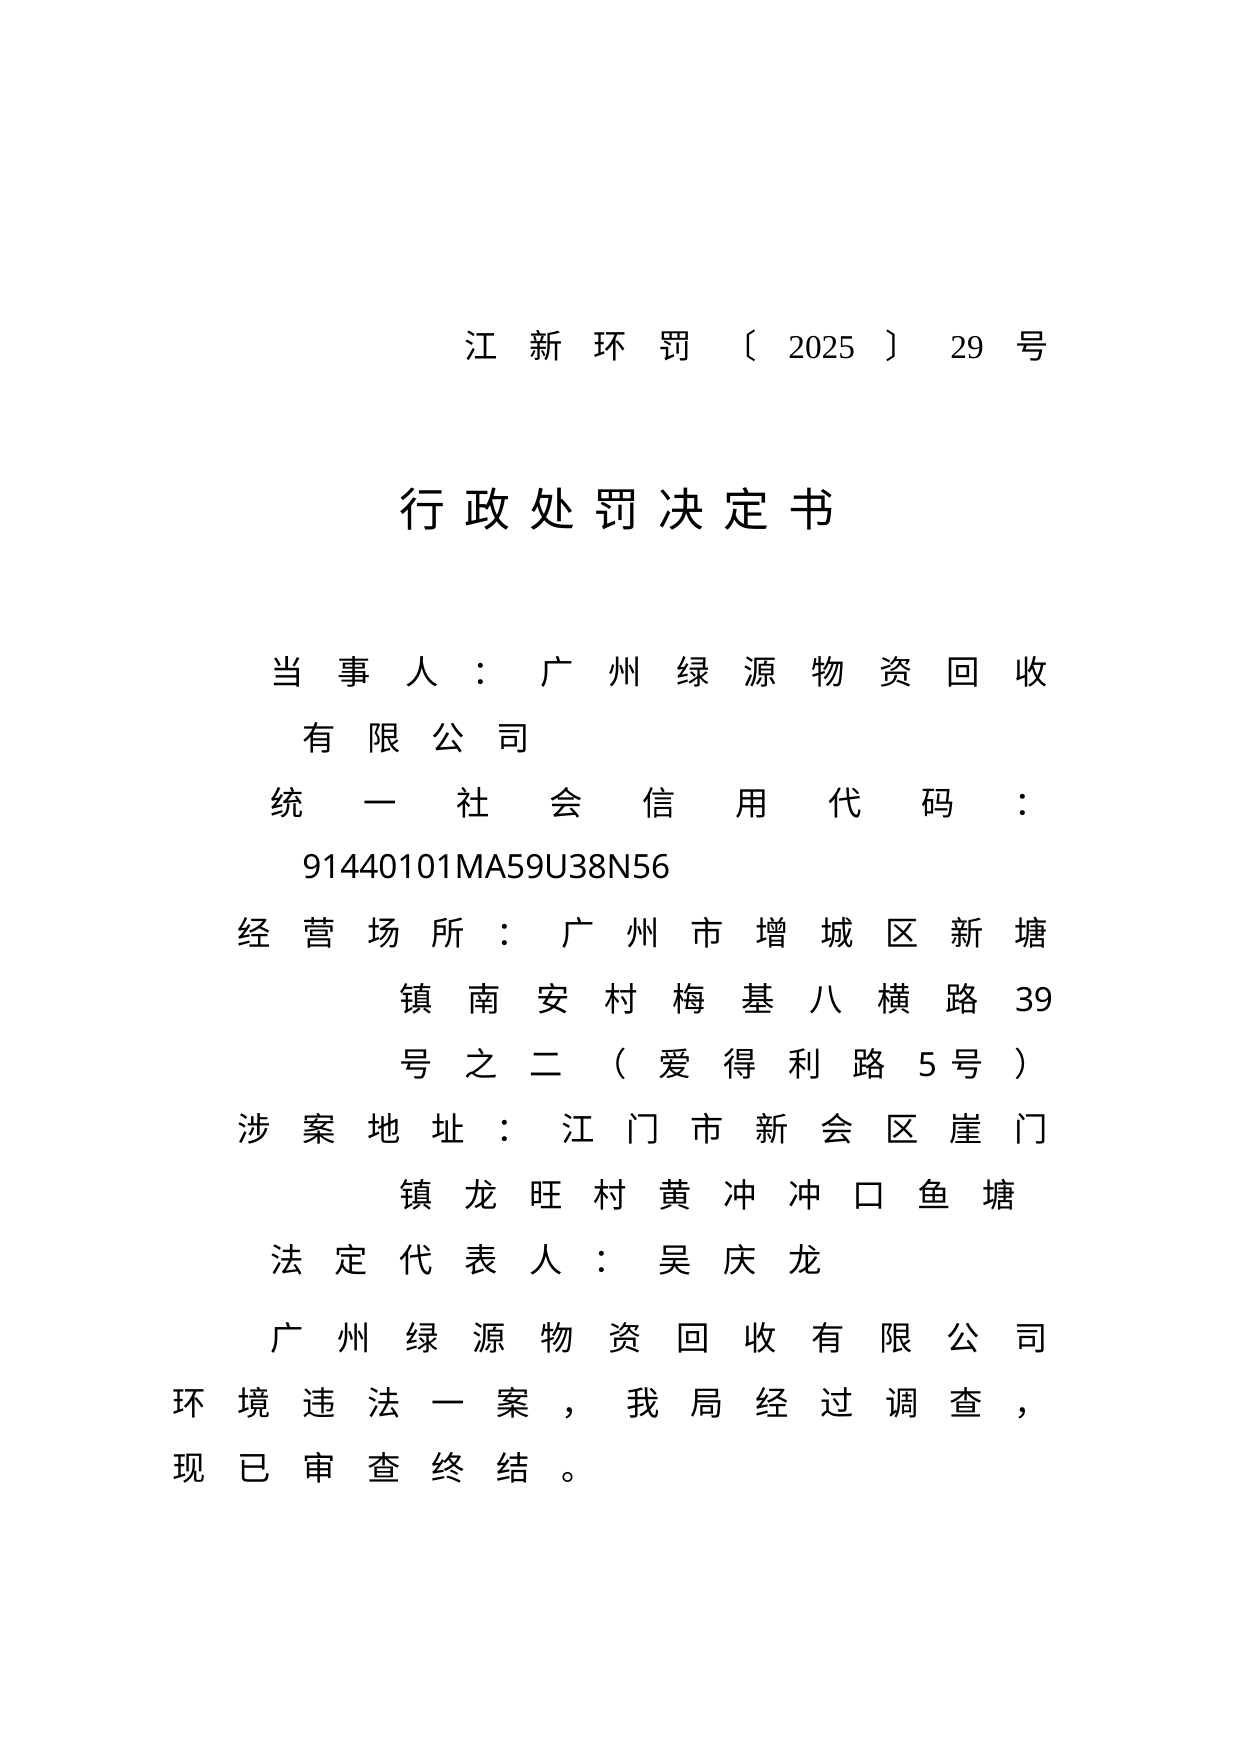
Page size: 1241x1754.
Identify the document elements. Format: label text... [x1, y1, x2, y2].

text 江新环罚〔2025〕29号 [172, 311, 1079, 376]
text 经营场所：广州市增城区新塘镇南安村梅基八横路39号之二（爱得利路5号） [234, 899, 1079, 1094]
text 行政处罚决定书 [172, 441, 1079, 572]
text 涉案地址：江门市新会区崖门镇龙旺村黄冲冲口鱼塘 [234, 1094, 1079, 1225]
text 广州绿源物资回收有限公司环境违法一案，我局经过调查，现已审查终结。 [172, 1303, 1079, 1499]
text 当事人：广州绿源物资回收有限公司 [237, 637, 1079, 768]
text 统一社会信用代码：91440101MA59U38N56 [237, 768, 1079, 899]
text 法定代表人：吴庆龙 [237, 1225, 1079, 1291]
